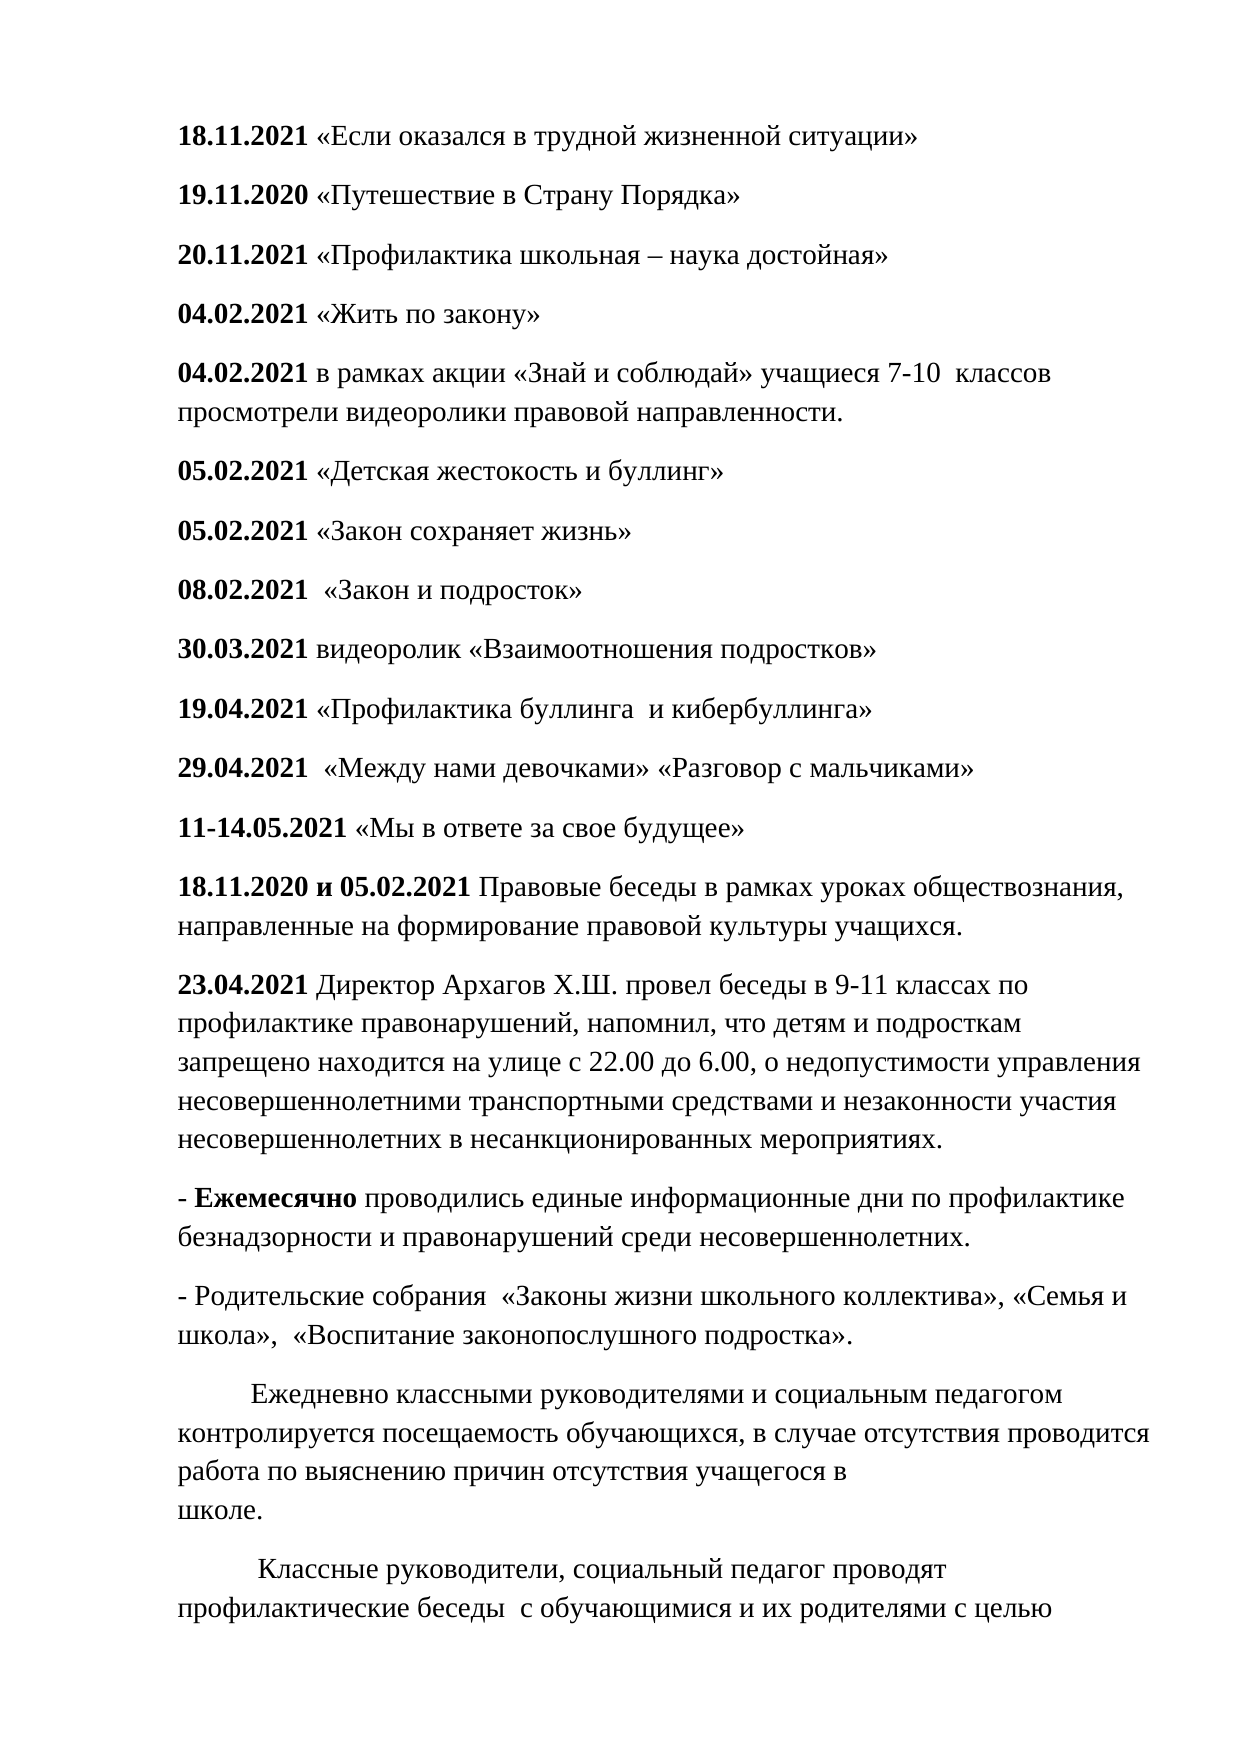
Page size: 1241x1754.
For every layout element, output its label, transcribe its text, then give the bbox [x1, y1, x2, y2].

text 29.04.2021 «Между нами девочками» «Разговор с мальчиками» [177, 750, 1152, 784]
text 20.11.2021 «Профилактика школьная – наука достойная» [177, 237, 1152, 270]
text 19.04.2021 «Профилактика буллинга и кибербуллинга» [177, 691, 1152, 724]
text 05.02.2021 «Детская жестокость и буллинг» [177, 453, 1152, 487]
text - Родительские собрания «Законы жизни школьного коллектива», «Семья и школа», «Воспитание законопослушного подростка». [177, 1278, 1152, 1351]
text Ежедневно классными руководителями и социальным педагогом контролируется посещаемость обучающихся, в случае отсутствия проводится работа по выяснению причин отсутствия учащегося в школе. [177, 1376, 1152, 1526]
text 18.11.2021 «Если оказался в трудной жизненной ситуации» [177, 118, 1152, 152]
text - Ежемесячно проводились единые информационные дни по профилактике безнадзорности и правонарушений среди несовершеннолетних. [177, 1181, 1152, 1253]
text 30.03.2021 видеоролик «Взаимоотношения подростков» [177, 632, 1152, 665]
text 04.02.2021 «Жить по закону» [177, 296, 1152, 330]
text 18.11.2020 и 05.02.2021 Правовые беседы в рамках уроках обществознания, направленные на формирование правовой культуры учащихся. [177, 869, 1152, 941]
text 08.02.2021 «Закон и подросток» [177, 572, 1152, 606]
text 23.04.2021 Директор Архагов Х.Ш. провел беседы в 9-11 классах по профилактике правонарушений, напомнил, что детям и подросткам запрещено находится на улице с 22.00 до 6.00, о недопустимости управления несовершеннолетними транспортными средствами и незаконности участия несовершеннолетних в несанкционированных мероприятиях. [177, 967, 1152, 1155]
text 04.02.2021 в рамках акции «Знай и соблюдай» учащиеся 7-10 классов просмотрели видеоролики правовой направленности. [177, 356, 1152, 428]
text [177, 1551, 1152, 1623]
text 05.02.2021 «Закон сохраняет жизнь» [177, 513, 1152, 546]
text 11-14.05.2021 «Мы в ответе за свое будущее» [177, 810, 1152, 843]
text 19.11.2020 «Путешествие в Страну Порядка» [177, 177, 1152, 211]
